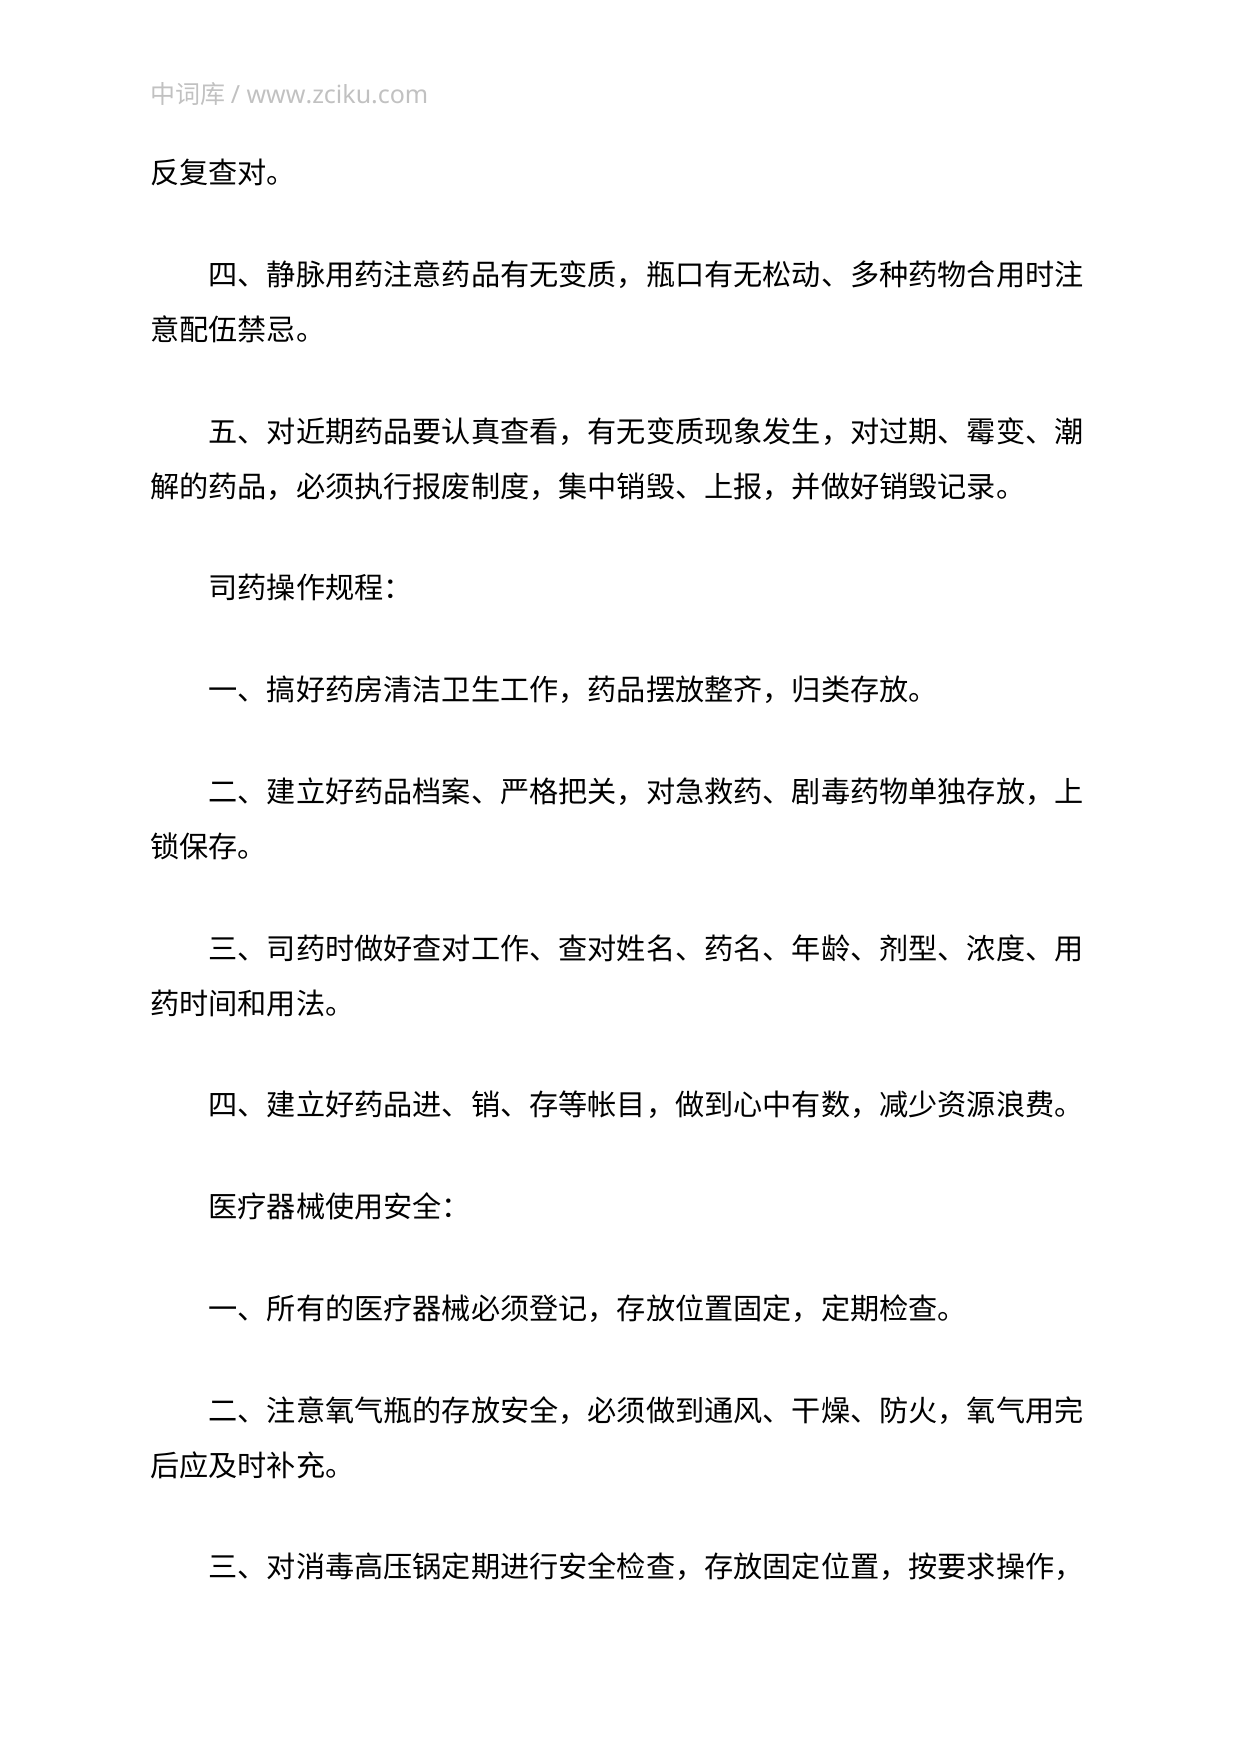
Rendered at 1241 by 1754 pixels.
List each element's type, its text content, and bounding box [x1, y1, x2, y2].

text 五、对近期药品要认真查看，有无变质现象发生，对过期、霉变、潮解的药品，必须执行报废制度，集中销毁、上报，并做好销毁记录。 [150, 408, 1090, 506]
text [150, 150, 1090, 192]
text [150, 1544, 1090, 1586]
text 司药操作规程： [150, 565, 1090, 607]
text 一、所有的医疗器械必须登记，存放位置固定，定期检查。 [150, 1286, 1090, 1328]
text 二、建立好药品档案、严格把关，对急救药、剧毒药物单独存放，上锁保存。 [150, 769, 1090, 866]
text 一、搞好药房清洁卫生工作，药品摆放整齐，归类存放。 [150, 667, 1090, 709]
text 三、司药时做好查对工作、查对姓名、药名、年龄、剂型、浓度、用药时间和用法。 [150, 925, 1090, 1022]
text 四、静脉用药注意药品有无变质，瓶口有无松动、多种药物合用时注意配伍禁忌。 [150, 252, 1090, 349]
text 二、注意氧气瓶的存放安全，必须做到通风、干燥、防火，氧气用完后应及时补充。 [150, 1387, 1090, 1484]
text 医疗器械使用安全： [150, 1184, 1090, 1226]
text 四、建立好药品进、销、存等帐目，做到心中有数，减少资源浪费。 [150, 1082, 1090, 1124]
